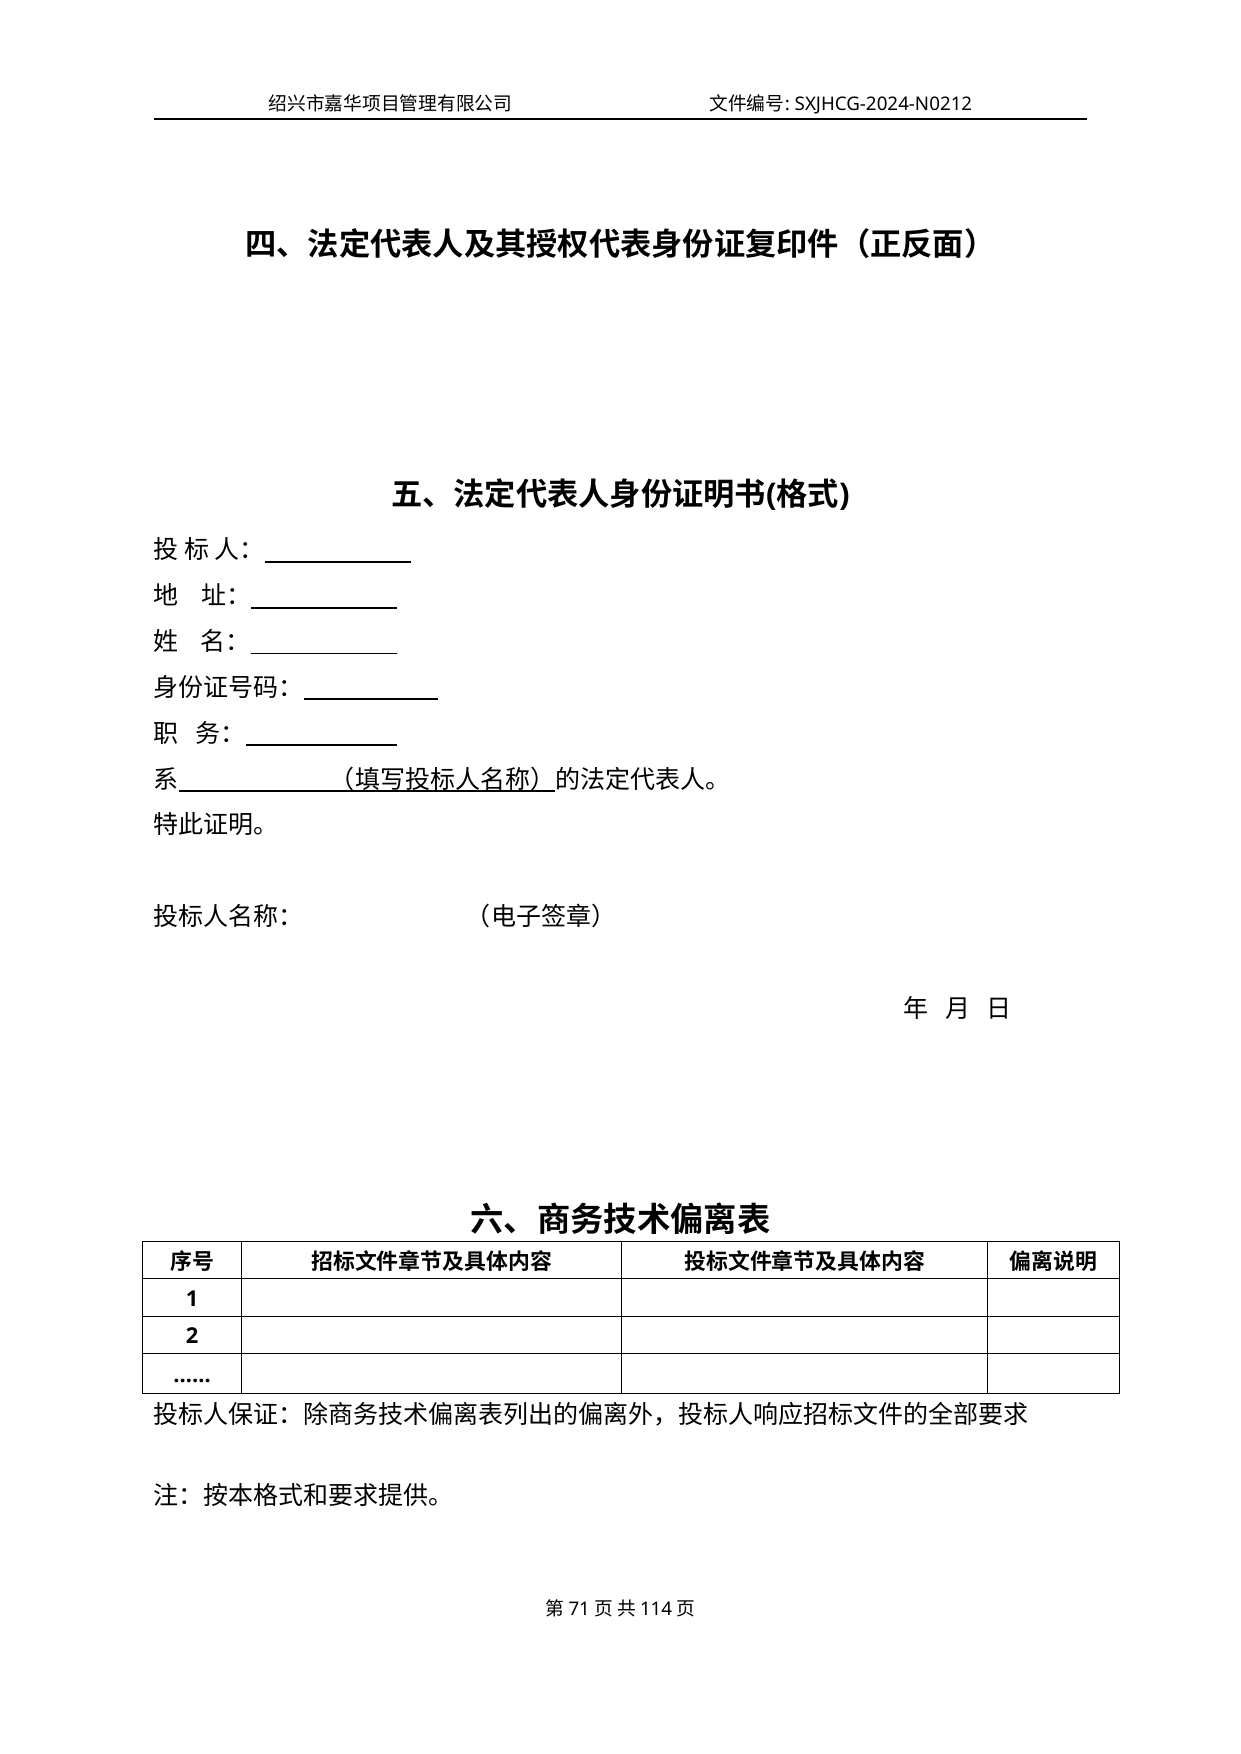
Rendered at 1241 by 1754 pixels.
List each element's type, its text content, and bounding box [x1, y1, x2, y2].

table_cell [242, 1317, 621, 1353]
table_cell [242, 1279, 621, 1316]
table_cell 1 [143, 1279, 241, 1316]
table_cell [242, 1354, 621, 1393]
text 五、法定代表人身份证明书(格式) [153, 439, 1087, 522]
text 特此证明。 [153, 797, 1087, 843]
table_cell [988, 1279, 1119, 1316]
text 地 址： [153, 568, 1087, 614]
table_header 序号 [143, 1242, 241, 1278]
table_cell [622, 1279, 987, 1316]
text 身份证号码： [153, 660, 1057, 706]
text 系 （填写投标人名称）的法定代表人。 [153, 751, 1087, 797]
text 年 月 日 [153, 981, 1012, 1026]
table_header 偏离说明 [988, 1242, 1119, 1278]
table_cell [622, 1354, 987, 1393]
text 投标人名称： （电子签章） [153, 889, 1087, 935]
text 注：按本格式和要求提供。 [153, 1476, 1043, 1512]
table_header 招标文件章节及具体内容 [242, 1242, 621, 1278]
table_cell 2 [143, 1317, 241, 1353]
text 六、商务技术偏离表 [153, 1192, 1087, 1241]
table_header 投标文件章节及具体内容 [622, 1242, 987, 1278]
text 姓 名： [153, 614, 1057, 660]
text 投标人保证：除商务技术偏离表列出的偏离外，投标人响应招标文件的全部要求 [153, 1394, 1087, 1430]
table_cell …… [143, 1354, 241, 1393]
text 职 务： [153, 706, 1057, 751]
text 投 标 人： [153, 522, 1087, 568]
text 四、法定代表人及其授权代表身份证复印件（正反面） [153, 189, 1087, 272]
table_cell [988, 1354, 1119, 1393]
table_cell [988, 1317, 1119, 1353]
table_cell [622, 1317, 987, 1353]
